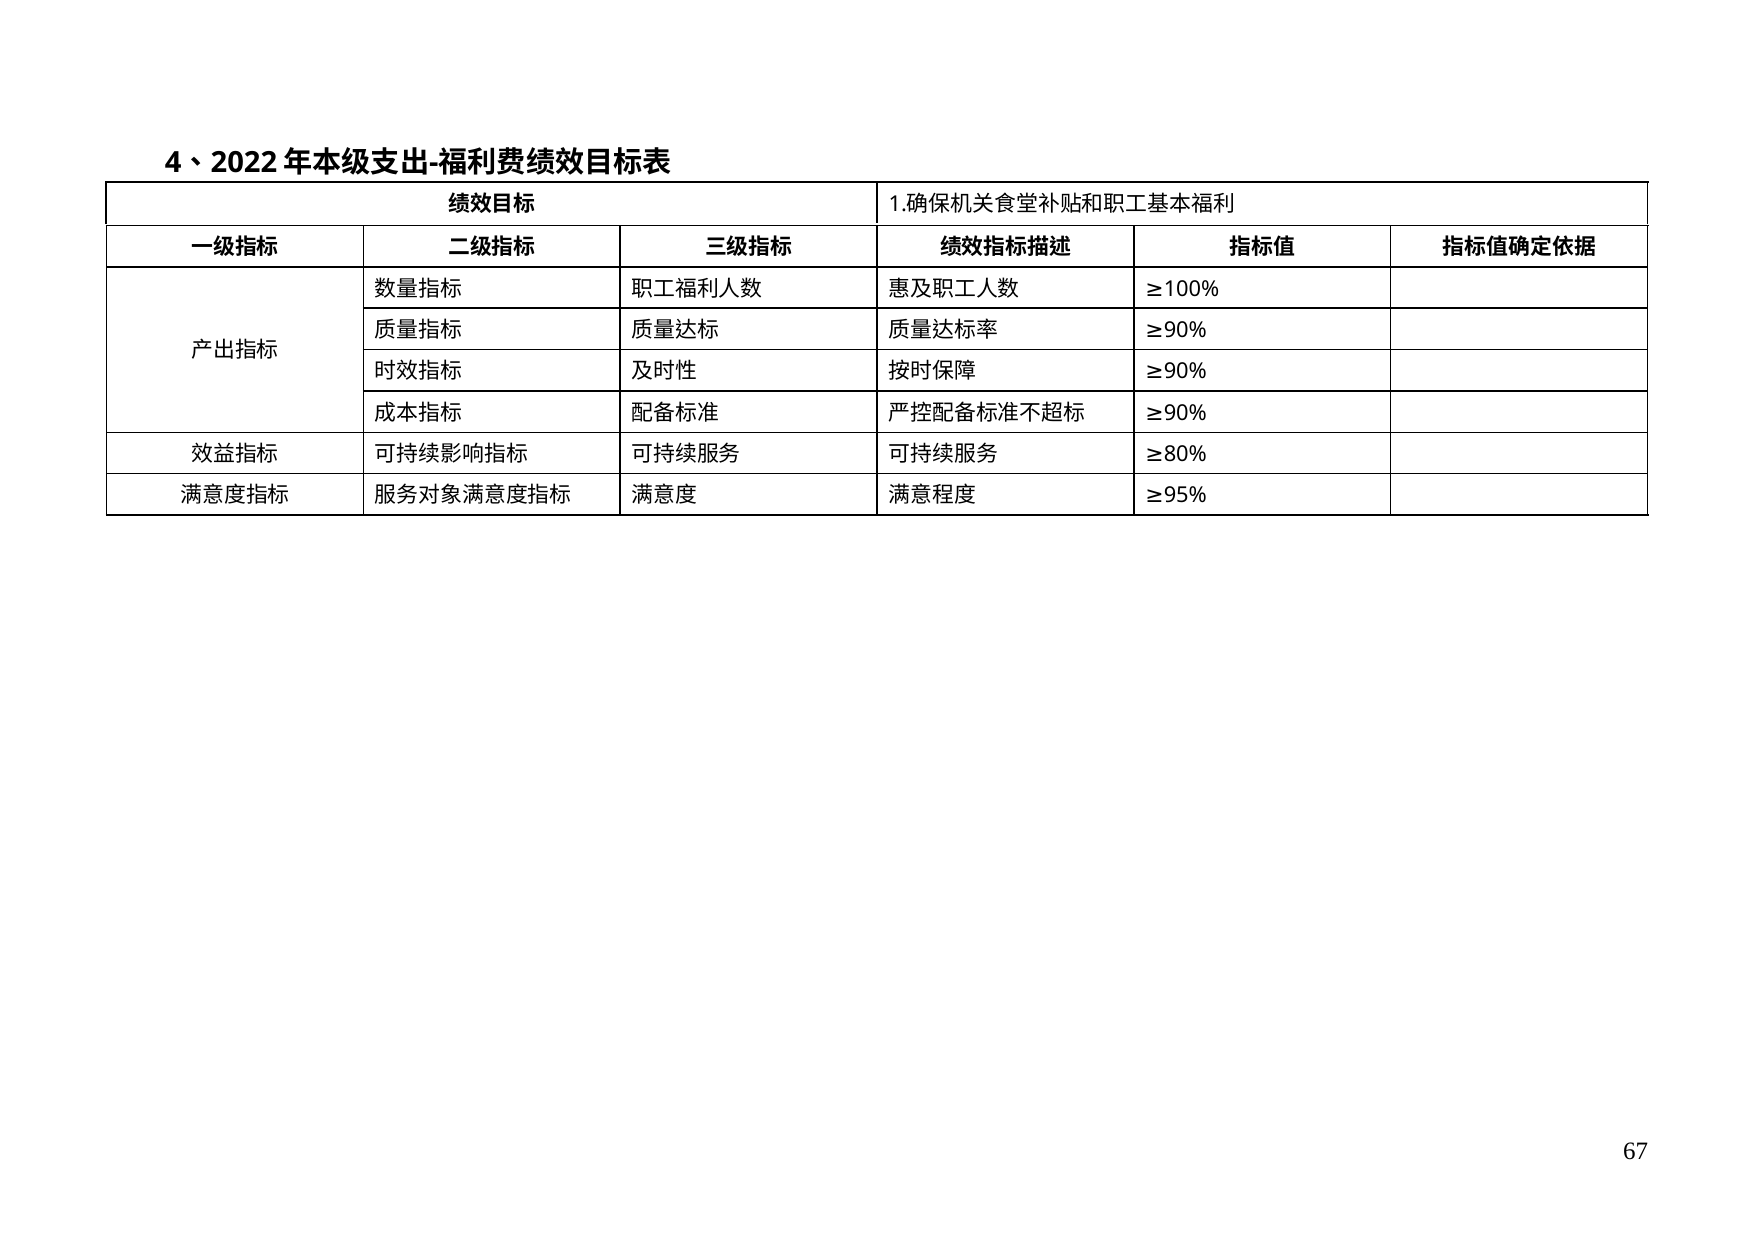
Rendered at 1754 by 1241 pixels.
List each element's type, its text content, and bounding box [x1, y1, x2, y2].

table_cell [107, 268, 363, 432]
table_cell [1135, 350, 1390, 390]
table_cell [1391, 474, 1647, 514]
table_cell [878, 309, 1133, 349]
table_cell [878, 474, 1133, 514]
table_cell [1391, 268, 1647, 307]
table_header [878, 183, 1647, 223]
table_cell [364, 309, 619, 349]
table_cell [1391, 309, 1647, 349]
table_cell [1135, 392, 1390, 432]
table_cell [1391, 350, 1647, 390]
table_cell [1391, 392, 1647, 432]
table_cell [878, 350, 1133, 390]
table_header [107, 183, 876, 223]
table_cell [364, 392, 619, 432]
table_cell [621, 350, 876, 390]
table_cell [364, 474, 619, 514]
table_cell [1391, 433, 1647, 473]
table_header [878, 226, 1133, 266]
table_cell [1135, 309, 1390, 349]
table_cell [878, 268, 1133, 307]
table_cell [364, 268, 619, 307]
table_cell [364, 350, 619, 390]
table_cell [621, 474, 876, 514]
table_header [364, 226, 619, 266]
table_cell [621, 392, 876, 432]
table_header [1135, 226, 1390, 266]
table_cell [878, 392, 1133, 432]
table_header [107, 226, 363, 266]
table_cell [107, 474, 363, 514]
text 4、2022年本级支出-福利费绩效目标表 [106, 142, 1648, 181]
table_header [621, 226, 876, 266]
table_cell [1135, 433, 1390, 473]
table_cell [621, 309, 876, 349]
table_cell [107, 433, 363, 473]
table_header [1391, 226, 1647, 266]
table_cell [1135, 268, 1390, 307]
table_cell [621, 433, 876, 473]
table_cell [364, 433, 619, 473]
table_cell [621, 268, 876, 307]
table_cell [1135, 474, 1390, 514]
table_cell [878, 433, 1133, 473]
